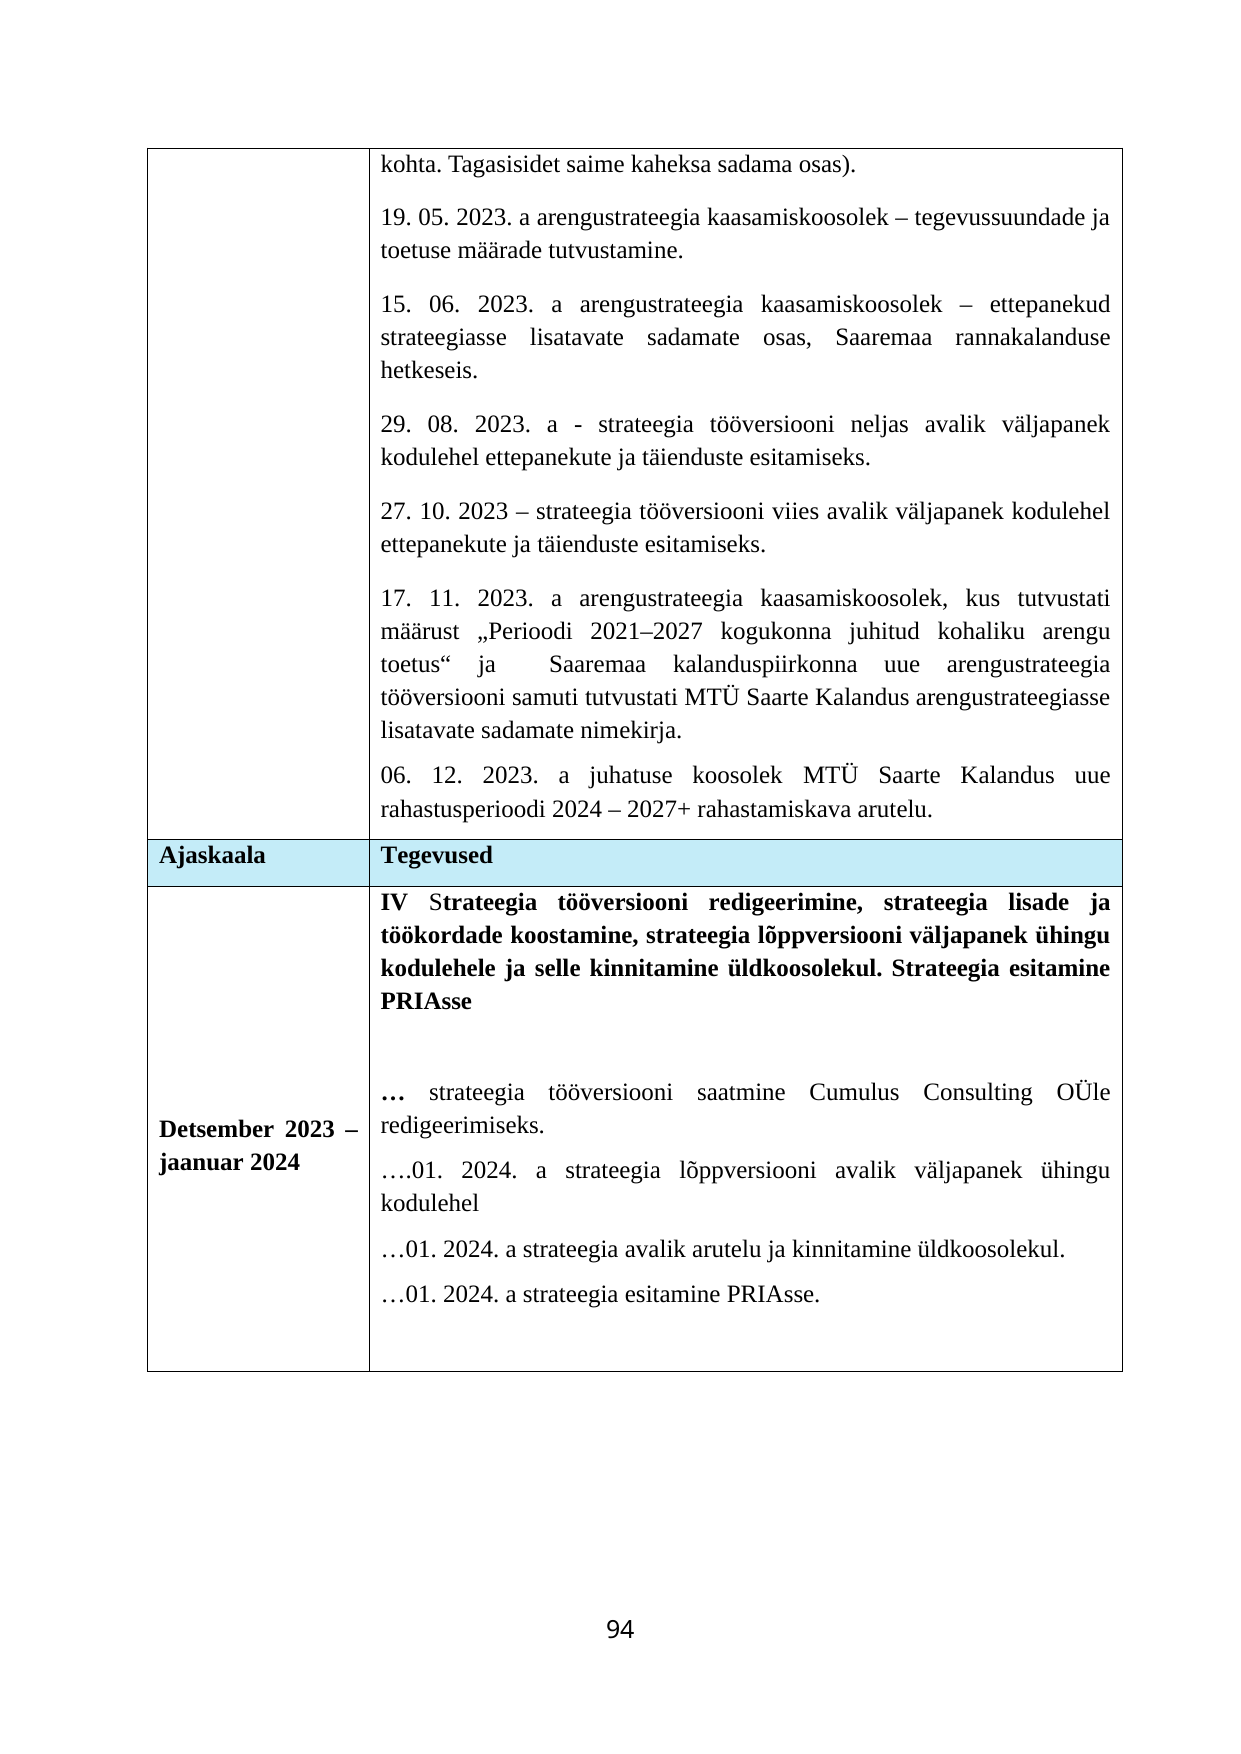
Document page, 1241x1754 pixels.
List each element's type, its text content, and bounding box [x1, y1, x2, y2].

table_cell Detsember 2023 – jaanuar 2024 [148, 887, 369, 1371]
table_cell IV Strateegia tööversiooni redigeerimine, strateegia lisade ja töökordade koostamine, strateegia lõppversiooni väljapanek ühingu kodulehele ja selle kinnitamine üldkoosolekul. Strateegia esitamine PRIAsse … strateegia tööversiooni saatmine Cumulus Consulting OÜle redigeerimiseks. ….01. 2024. a strateegia lõppversiooni avalik väljapanek ühingu kodulehel …01. 2024. a strateegia avalik arutelu ja kinnitamine üldkoosolekul. …01. 2024. a strateegia esitamine PRIAsse. [370, 887, 1122, 1371]
table_cell Ajaskaala [148, 840, 369, 886]
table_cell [148, 149, 369, 839]
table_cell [370, 149, 1122, 839]
table_cell Tegevused [370, 840, 1122, 886]
